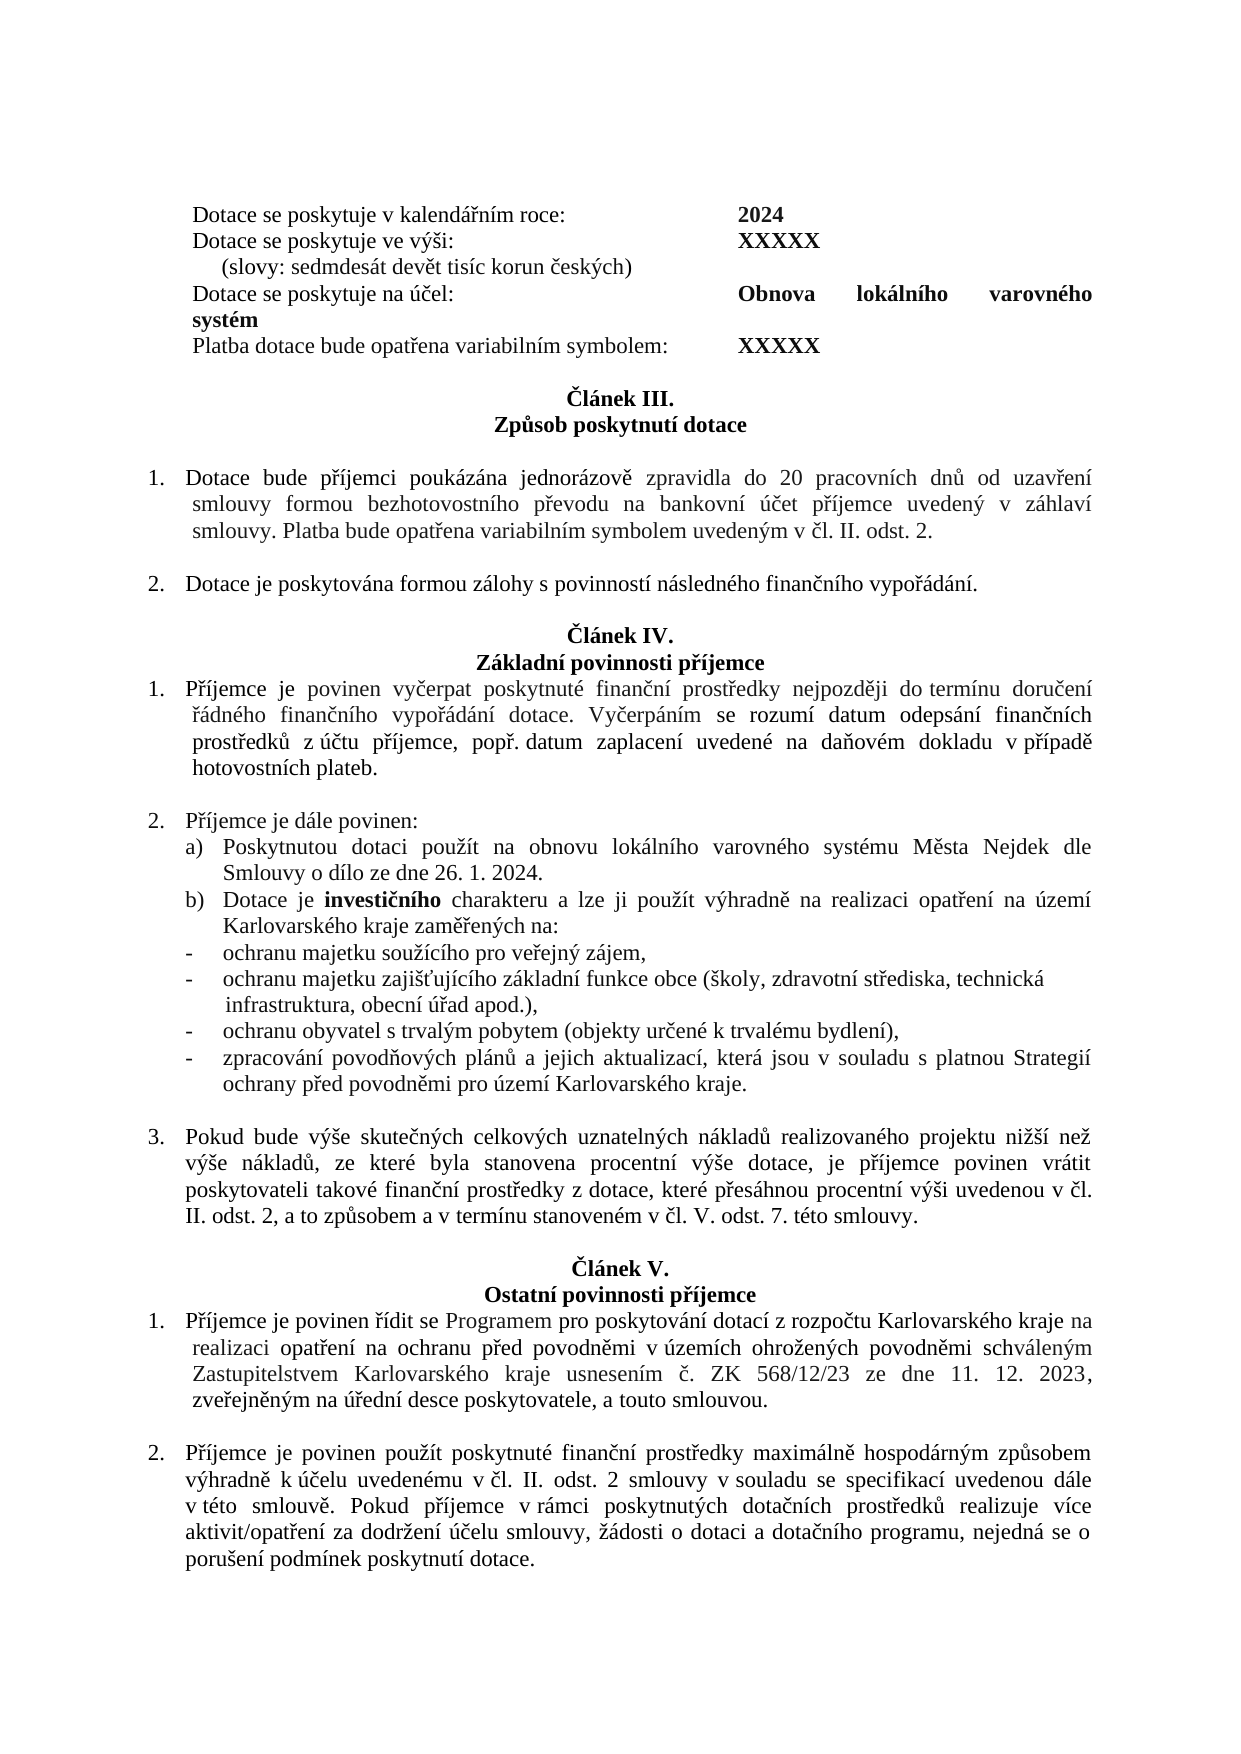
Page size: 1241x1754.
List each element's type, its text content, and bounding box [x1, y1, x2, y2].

list Dotace bude příjemci poukázána jednorázově zpravidla do 20 pracovních dnů od uzavření smlouvy formou bezhotovostního převodu na bankovní účet příjemce uvedený v záhlaví smlouvy. Platba bude opatřena variabilním symbolem uvedeným v čl. II. odst. 2. [148, 464, 1092, 543]
text Článek III. [148, 385, 1092, 411]
text Způsob poskytnutí dotace [148, 411, 1092, 438]
text (slovy: sedmdesát devět tisíc korun českých) [192, 253, 1092, 280]
list Pokud bude výše skutečných celkových uznatelných nákladů realizovaného projektu nižší než výše nákladů, ze které byla stanovena procentní výše dotace, je příjemce povinen vrátit poskytovateli takové finanční prostředky z dotace, které přesáhnou procentní výši uvedenou v čl. II. odst. 2, a to způsobem a v termínu stanoveném v čl. V. odst. 7. této smlouvy. [148, 1123, 1092, 1228]
list Dotace je investičního charakteru a lze ji použít výhradně na realizaci opatření na území Karlovarského kraje zaměřených na: [185, 886, 1092, 938]
list ochranu majetku zajišťujícího základní funkce obce (školy, zdravotní střediska, technická [185, 965, 1092, 991]
text Dotace se poskytuje na účel: Obnova lokálního varovného systém [192, 280, 1092, 332]
text Dotace se poskytuje ve výši: XXXXX [192, 227, 1092, 253]
list Poskytnutou dotaci použít na obnovu lokálního varovného systému Města Nejdek dle Smlouvy o dílo ze dne 26. 1. 2024. [185, 833, 1092, 886]
list ochranu obyvatel s trvalým pobytem (objekty určené k trvalému bydlení), [185, 1018, 1092, 1044]
text Článek V. [148, 1255, 1092, 1281]
list Příjemce je povinen použít poskytnuté finanční prostředky maximálně hospodárným způsobem výhradně k účelu uvedenému v čl. II. odst. 2 smlouvy v souladu se specifikací uvedenou dále v této smlouvě. Pokud příjemce v rámci poskytnutých dotačních prostředků realizuje více aktivit/opatření za dodržení účelu smlouvy, žádosti o dotaci a dotačního programu, nejedná se o porušení podmínek poskytnutí dotace. [148, 1439, 1092, 1571]
text Základní povinnosti příjemce [148, 649, 1092, 675]
list Příjemce je povinen vyčerpat poskytnuté finanční prostředky nejpozději do termínu doručení řádného finančního vypořádání dotace. Vyčerpáním se rozumí datum odepsání finančních prostředků z účtu příjemce, popř. datum zaplacení uvedené na daňovém dokladu v případě hotovostních plateb. [148, 675, 1092, 780]
list Příjemce je dále povinen: [148, 807, 1092, 833]
list Příjemce je povinen řídit se Programem pro poskytování dotací z rozpočtu Karlovarského kraje na realizaci opatření na ochranu před povodněmi v územích ohrožených povodněmi schváleným Zastupitelstvem Karlovarského kraje usnesením č. ZK 568/12/23 ze dne 11. 12. 2023, zveřejněným na úřední desce poskytovatele, a touto smlouvou. [148, 1307, 1092, 1413]
text Ostatní povinnosti příjemce [148, 1281, 1092, 1307]
list infrastruktura, obecní úřad apod.), [185, 991, 1092, 1018]
text Platba dotace bude opatřena variabilním symbolem: XXXXX [192, 332, 1092, 359]
list ochranu majetku soužícího pro veřejný zájem, [185, 938, 1092, 965]
list Dotace je poskytována formou zálohy s povinností následného finančního vypořádání. [148, 569, 1092, 596]
text Dotace se poskytuje v kalendářním roce: 2024 [192, 201, 1092, 227]
list zpracování povodňových plánů a jejich aktualizací, která jsou v souladu s platnou Strategií ochrany před povodněmi pro území Karlovarského kraje. [185, 1044, 1092, 1097]
text Článek IV. [148, 622, 1092, 649]
